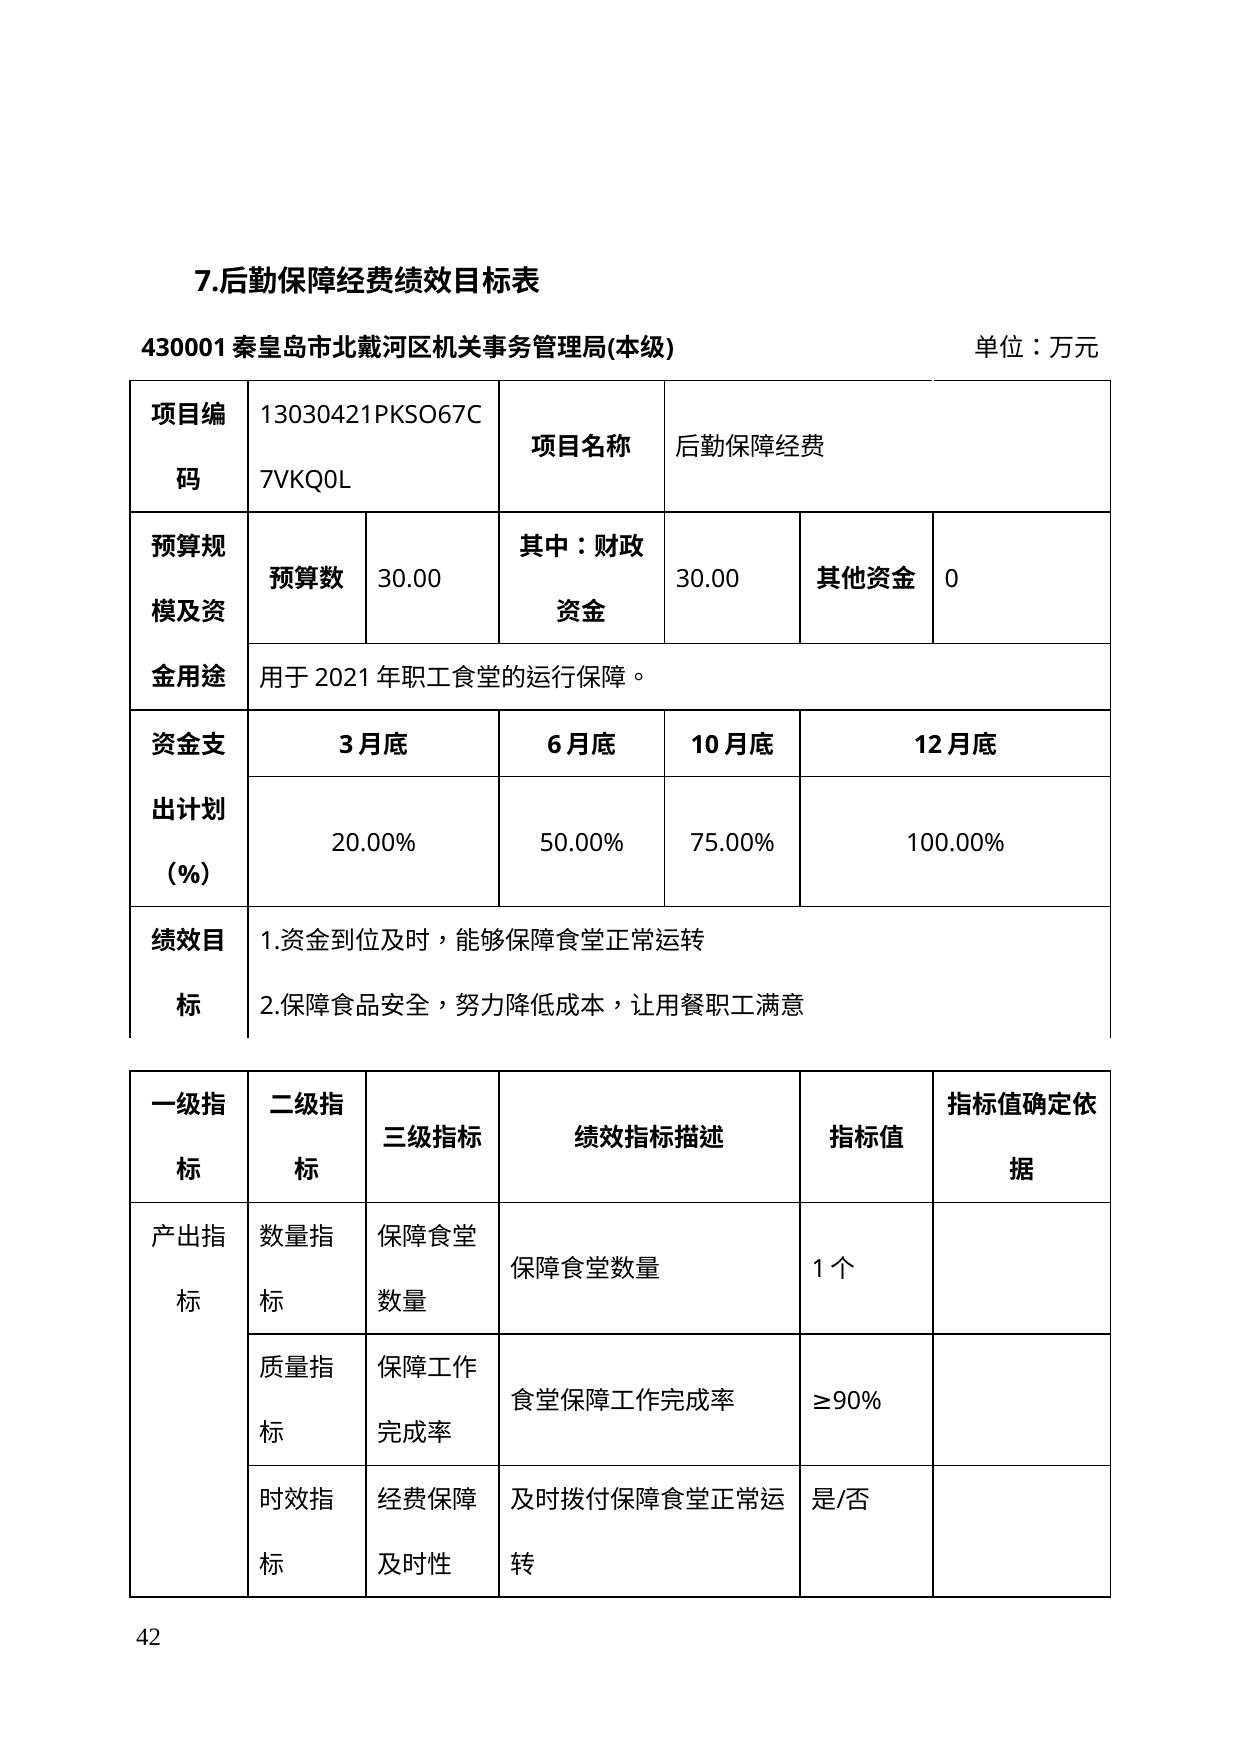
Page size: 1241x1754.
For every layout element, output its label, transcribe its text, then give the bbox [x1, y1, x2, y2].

table_cell 1个 [801, 1203, 932, 1333]
table_cell 保障食堂数量 [367, 1203, 498, 1333]
table_header 三级指标 [367, 1072, 498, 1201]
table_cell 后勤保障经费 [665, 381, 1110, 511]
table_cell 项目名称 [500, 381, 664, 511]
table_cell 10月底 [665, 711, 799, 776]
table_cell 时效指标 [249, 1466, 365, 1596]
table_cell 其他资金 [801, 513, 932, 643]
table_cell 资金支出计划（%） [131, 711, 247, 906]
table_cell 经费保障及时性 [367, 1466, 498, 1596]
table_cell 是/否 [801, 1466, 932, 1596]
table_cell [934, 1466, 1110, 1596]
table_cell 20.00% [249, 777, 498, 906]
table_cell 50.00% [500, 777, 664, 906]
table_header 二级指标 [249, 1072, 365, 1201]
table_header 指标值确定依据 [934, 1072, 1110, 1201]
table_cell 食堂保障工作完成率 [500, 1335, 799, 1464]
table_header 指标值 [801, 1072, 932, 1201]
table_cell 3月底 [249, 711, 498, 776]
table_cell 用于2021年职工食堂的运行保障。 [249, 644, 1110, 709]
table_cell 30.00 [665, 513, 799, 643]
table_cell 保障工作完成率 [367, 1335, 498, 1464]
table_cell 其中：财政资金 [500, 513, 664, 643]
table_cell 0 [934, 513, 1110, 643]
table_cell [934, 1335, 1110, 1464]
table_cell 及时拨付保障食堂正常运转 [500, 1466, 799, 1596]
table_header 430001秦皇岛市北戴河区机关事务管理局(本级) [131, 315, 932, 379]
table_cell 数量指标 [249, 1203, 365, 1333]
table_cell 预算数 [249, 513, 365, 643]
table_cell 质量指标 [249, 1335, 365, 1464]
table_cell 12月底 [801, 711, 1110, 776]
table_header 一级指标 [131, 1072, 247, 1201]
table_cell 6月底 [500, 711, 664, 776]
table_cell 30.00 [367, 513, 498, 643]
table_cell 保障食堂数量 [500, 1203, 799, 1333]
table_cell 13030421PKSO67C7VKQ0L [249, 381, 498, 511]
table_cell 绩效目标 [131, 907, 247, 1037]
table_cell [934, 1203, 1110, 1333]
table_cell ≥90% [801, 1335, 932, 1464]
table_cell 1.资金到位及时，能够保障食堂正常运转 2.保障食品安全，努力降低成本，让用餐职工满意 [249, 907, 1110, 1037]
text 7.后勤保障经费绩效目标表 [136, 248, 1104, 313]
table_cell 预算规模及资金用途 [131, 513, 247, 709]
table_header 绩效指标描述 [500, 1072, 799, 1201]
table_cell 项目编码 [131, 381, 247, 511]
table_header 单位：万元 [934, 315, 1110, 379]
table_cell 产出指标 [131, 1203, 247, 1596]
table_cell 75.00% [665, 777, 799, 906]
table_cell 100.00% [801, 777, 1110, 906]
